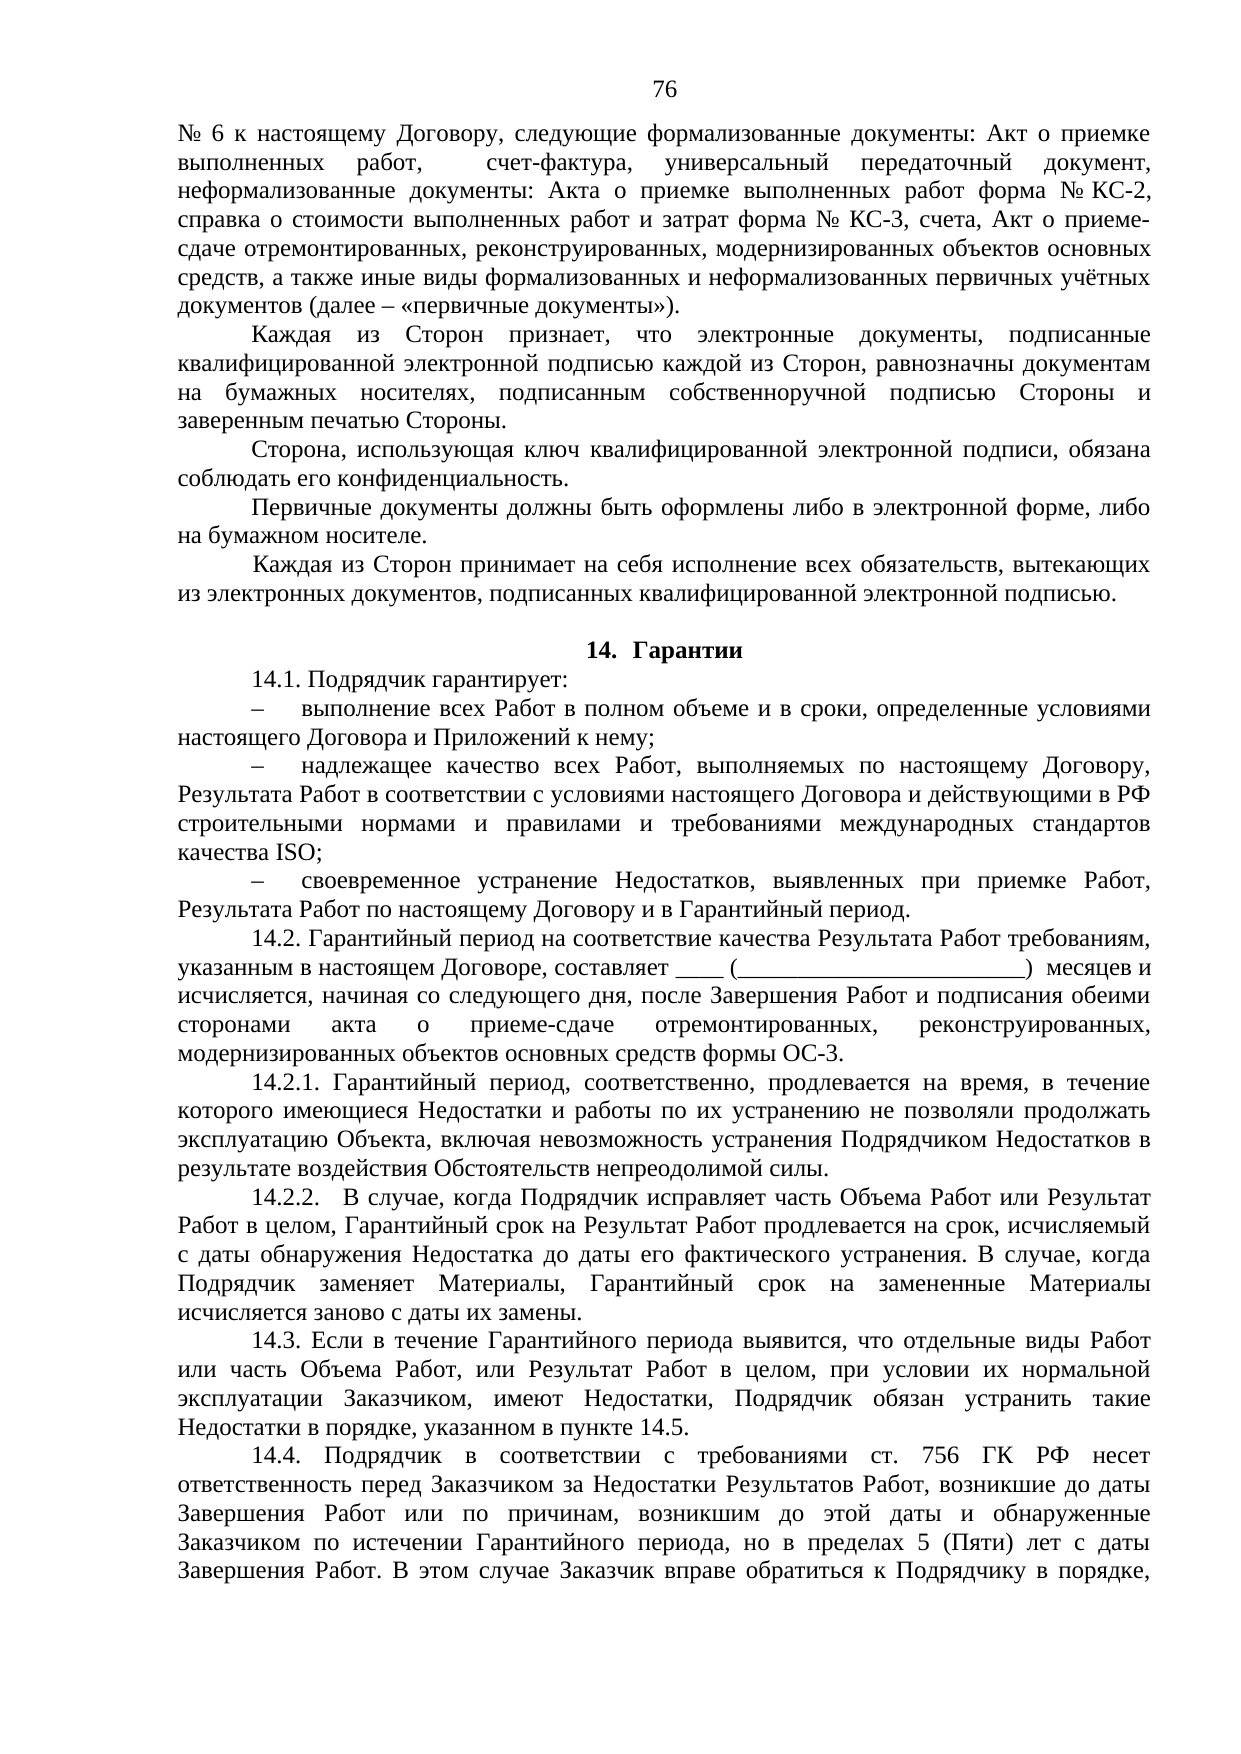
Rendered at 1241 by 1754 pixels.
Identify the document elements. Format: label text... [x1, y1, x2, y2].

text 14.1. Подрядчик гарантирует: [177, 664, 1152, 693]
list Сторона, использующая ключ квалифицированной электронной подписи, обязана соблюдать его конфиденциальность. [177, 434, 1152, 492]
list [177, 118, 1152, 319]
text – своевременное устранение Недостатков, выявленных при приемке Работ, Результата Работ по настоящему Договору и в Гарантийный период. [177, 866, 1152, 923]
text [177, 1441, 1152, 1584]
list Гарантии [177, 636, 1152, 664]
text 14.3. Если в течение Гарантийного периода выявится, что отдельные виды Работ или часть Объема Работ, или Результат Работ в целом, при условии их нормальной эксплуатации Заказчиком, имеют Недостатки, Подрядчик обязан устранить такие Недостатки в порядке, указанном в пункте 14.5. [177, 1326, 1152, 1441]
text 14.2.1. Гарантийный период, соответственно, продлевается на время, в течение которого имеющиеся Недостатки и работы по их устранению не позволяли продолжать эксплуатацию Объекта, включая невозможность устранения Подрядчиком Недостатков в результате воздействия Обстоятельств непреодолимой силы. [177, 1067, 1152, 1182]
text – надлежащее качество всех Работ, выполняемых по настоящему Договору, Результата Работ в соответствии с условиями настоящего Договора и действующими в РФ строительными нормами и правилами и требованиями международных стандартов качества ISO; [177, 751, 1152, 866]
text 14.2.2. В случае, когда Подрядчик исправляет часть Объема Работ или Результат Работ в целом, Гарантийный срок на Результат Работ продлевается на срок, исчисляемый с даты обнаружения Недостатка до даты его фактического устранения. В случае, когда Подрядчик заменяет Материалы, Гарантийный срок на замененные Материалы исчисляется заново с даты их замены. [177, 1182, 1152, 1326]
list Каждая из Сторон признает, что электронные документы, подписанные квалифицированной электронной подписью каждой из Сторон, равнозначны документам на бумажных носителях, подписанным собственноручной подписью Стороны и заверенным печатью Стороны. [177, 319, 1152, 434]
text Каждая из Сторон принимает на себя исполнение всех обязательств, вытекающих из электронных документов, подписанных квалифицированной электронной подписью. [177, 549, 1152, 607]
text – выполнение всех Работ в полном объеме и в сроки, определенные условиями настоящего Договора и Приложений к нему; [177, 693, 1152, 751]
text 14.2. Гарантийный период на соответствие качества Результата Работ требованиям, указанным в настоящем Договоре, составляет ____ (________________________) месяцев и исчисляется, начиная со следующего дня, после Завершения Работ и подписания обеими сторонами акта о приеме-сдаче отремонтированных, реконструированных, модернизированных объектов основных средств формы ОС-3. [177, 923, 1152, 1067]
list Первичные документы должны быть оформлены либо в электронной форме, либо на бумажном носителе. [177, 492, 1152, 549]
